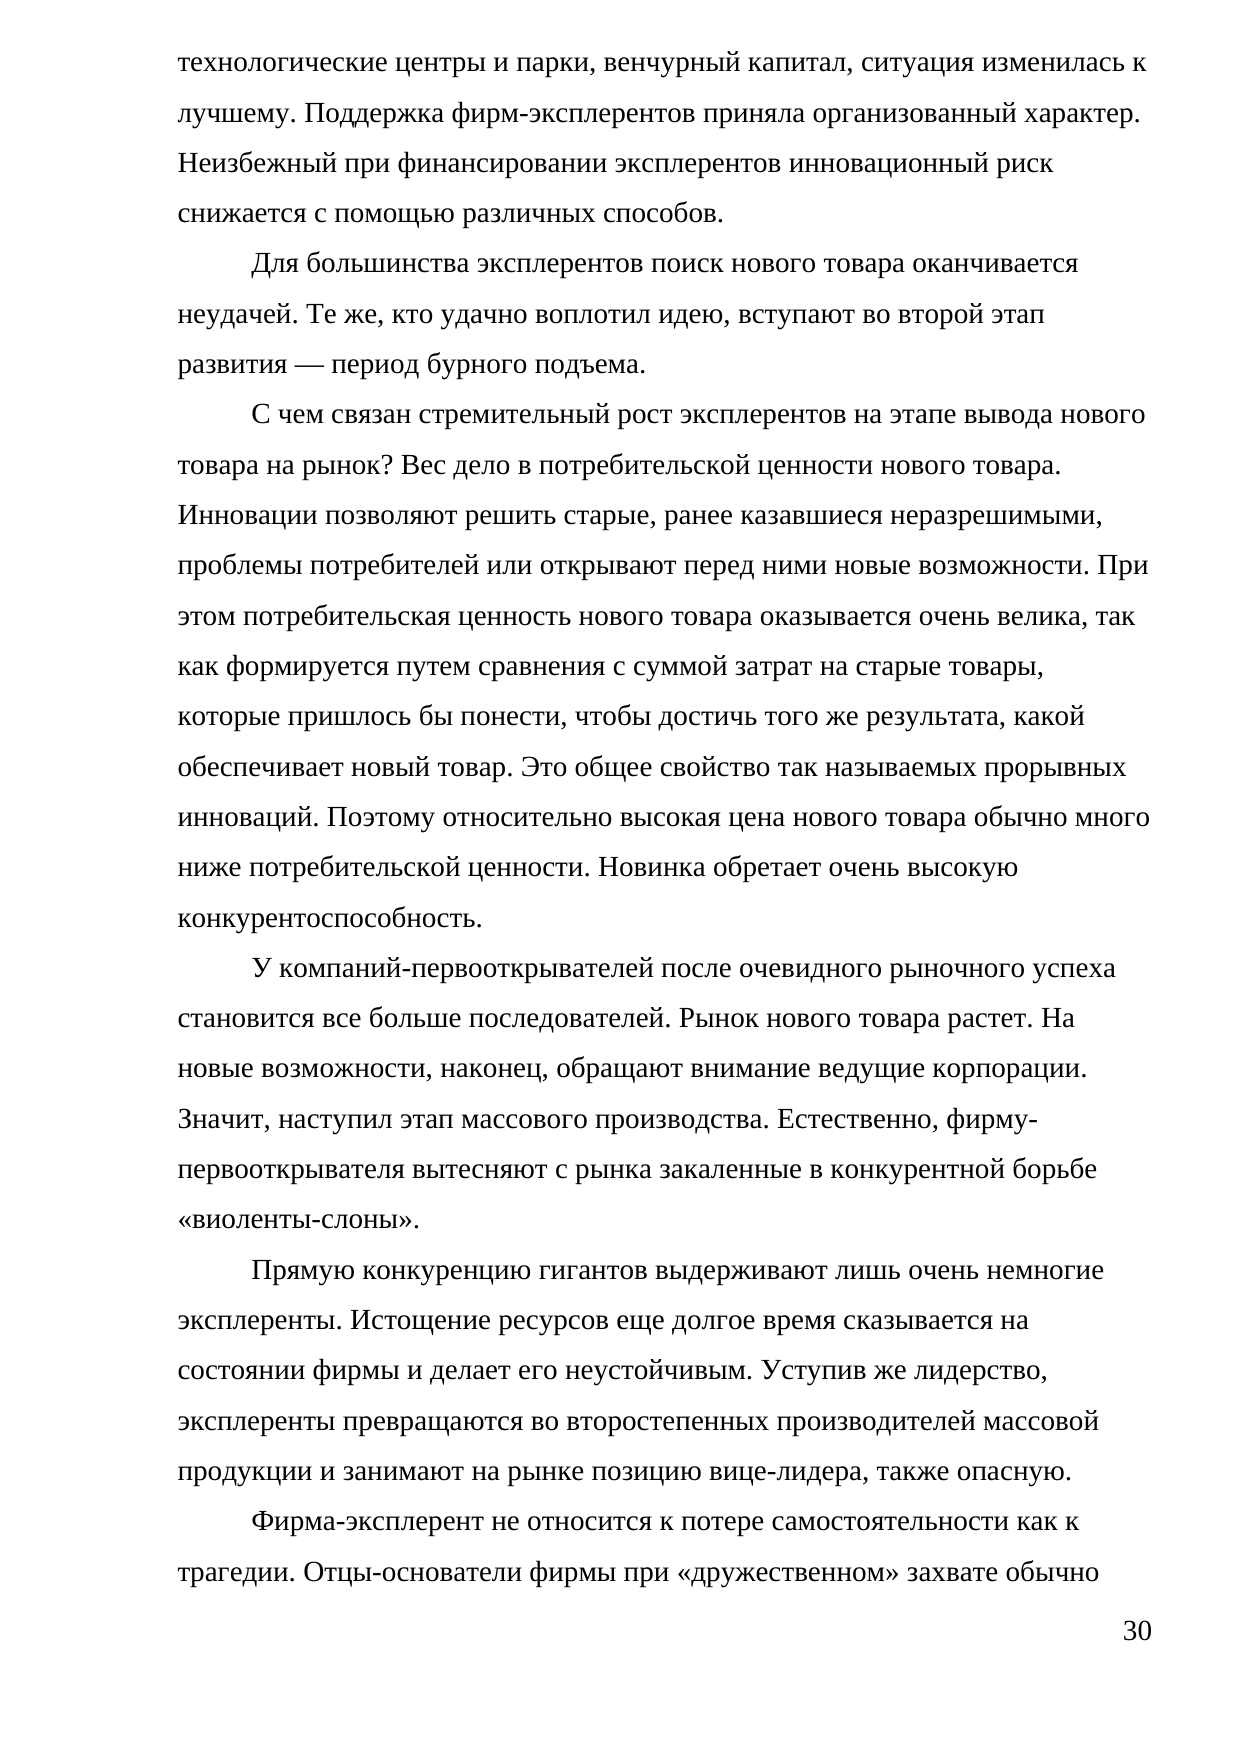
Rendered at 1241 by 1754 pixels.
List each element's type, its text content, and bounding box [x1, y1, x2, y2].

text Для большинства эксплерентов поиск нового товара оканчивается неудачей. Те же, кто удачно воплотил идею, вступают во второй этап развития — период бурного подъема. [177, 246, 1152, 380]
text С чем связан стремительный рост эксплерентов на этапе вывода нового товара на рынок? Вес дело в потребительской ценности нового товара. Инновации позволяют решить старые, ранее казавшиеся неразрешимыми, проблемы потребителей или открывают перед ними новые возможности. При этом потребительская ценность нового товара оказывается очень велика, так как формируется путем сравнения с суммой затрат на старые товары, которые пришлось бы понести, чтобы достичь того же результата, какой обеспечивает новый товар. Это общее свойство так называемых прорывных инноваций. Поэтому относительно высокая цена нового товара обычно много ниже потребительской ценности. Новинка обретает очень высокую конкурентоспособность. [177, 397, 1152, 933]
text Прямую конкуренцию гигантов выдерживают лишь очень немногие эксплеренты. Истощение ресурсов еще долгое время сказывается на состоянии фирмы и делает его неустойчивым. Уступив же лидерство, эксплеренты превращаются во второстепенных производителей массовой продукции и занимают на рынке позицию вице-лидера, также опасную. [177, 1252, 1152, 1487]
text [177, 1503, 1152, 1587]
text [177, 44, 1152, 229]
text У компаний-первооткрывателей после очевидного рыночного успеха становится все больше последователей. Рынок нового товара растет. На новые возможности, наконец, обращают внимание ведущие корпорации. Значит, наступил этап массового производства. Естественно, фирму-первооткрывателя вытесняют с рынка закаленные в конкурентной борьбе «виоленты-слоны». [177, 950, 1152, 1235]
